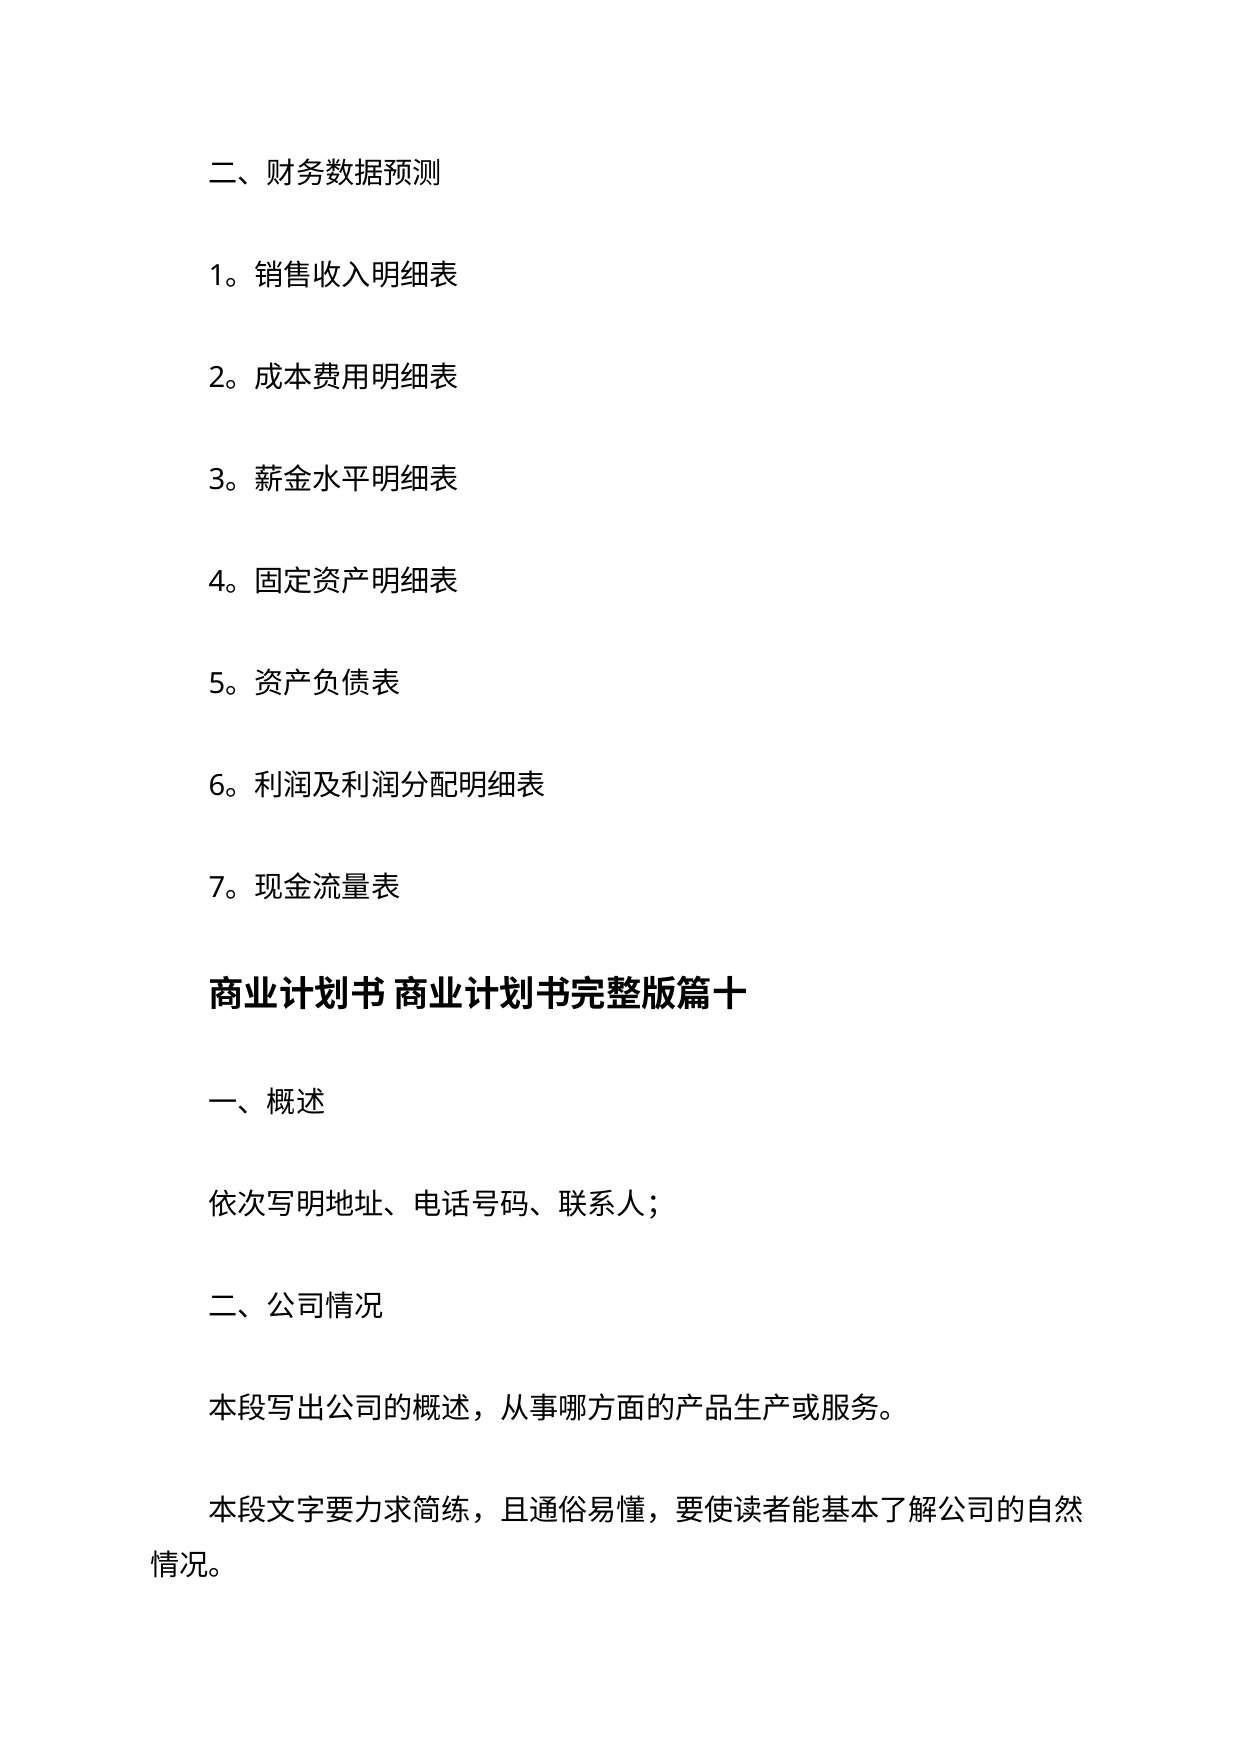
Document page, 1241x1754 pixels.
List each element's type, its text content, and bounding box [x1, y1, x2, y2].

text 7。现金流量表 [150, 864, 1090, 906]
text 4。固定资产明细表 [150, 558, 1090, 600]
text 3。薪金水平明细表 [150, 456, 1090, 498]
text 依次写明地址、电话号码、联系人； [150, 1181, 1090, 1223]
text 商业计划书 商业计划书完整版篇十 [150, 966, 1090, 1017]
text 5。资产负债表 [150, 660, 1090, 702]
text 1。销售收入明细表 [150, 252, 1090, 294]
text 6。利润及利润分配明细表 [150, 762, 1090, 804]
text 二、财务数据预测 [150, 150, 1090, 192]
text 2。成本费用明细表 [150, 354, 1090, 396]
text 二、公司情况 [150, 1283, 1090, 1325]
text 本段文字要力求简练，且通俗易懂，要使读者能基本了解公司的自然情况。 [150, 1486, 1090, 1583]
text 本段写出公司的概述，从事哪方面的产品生产或服务。 [150, 1384, 1090, 1427]
text 一、概述 [150, 1079, 1090, 1121]
